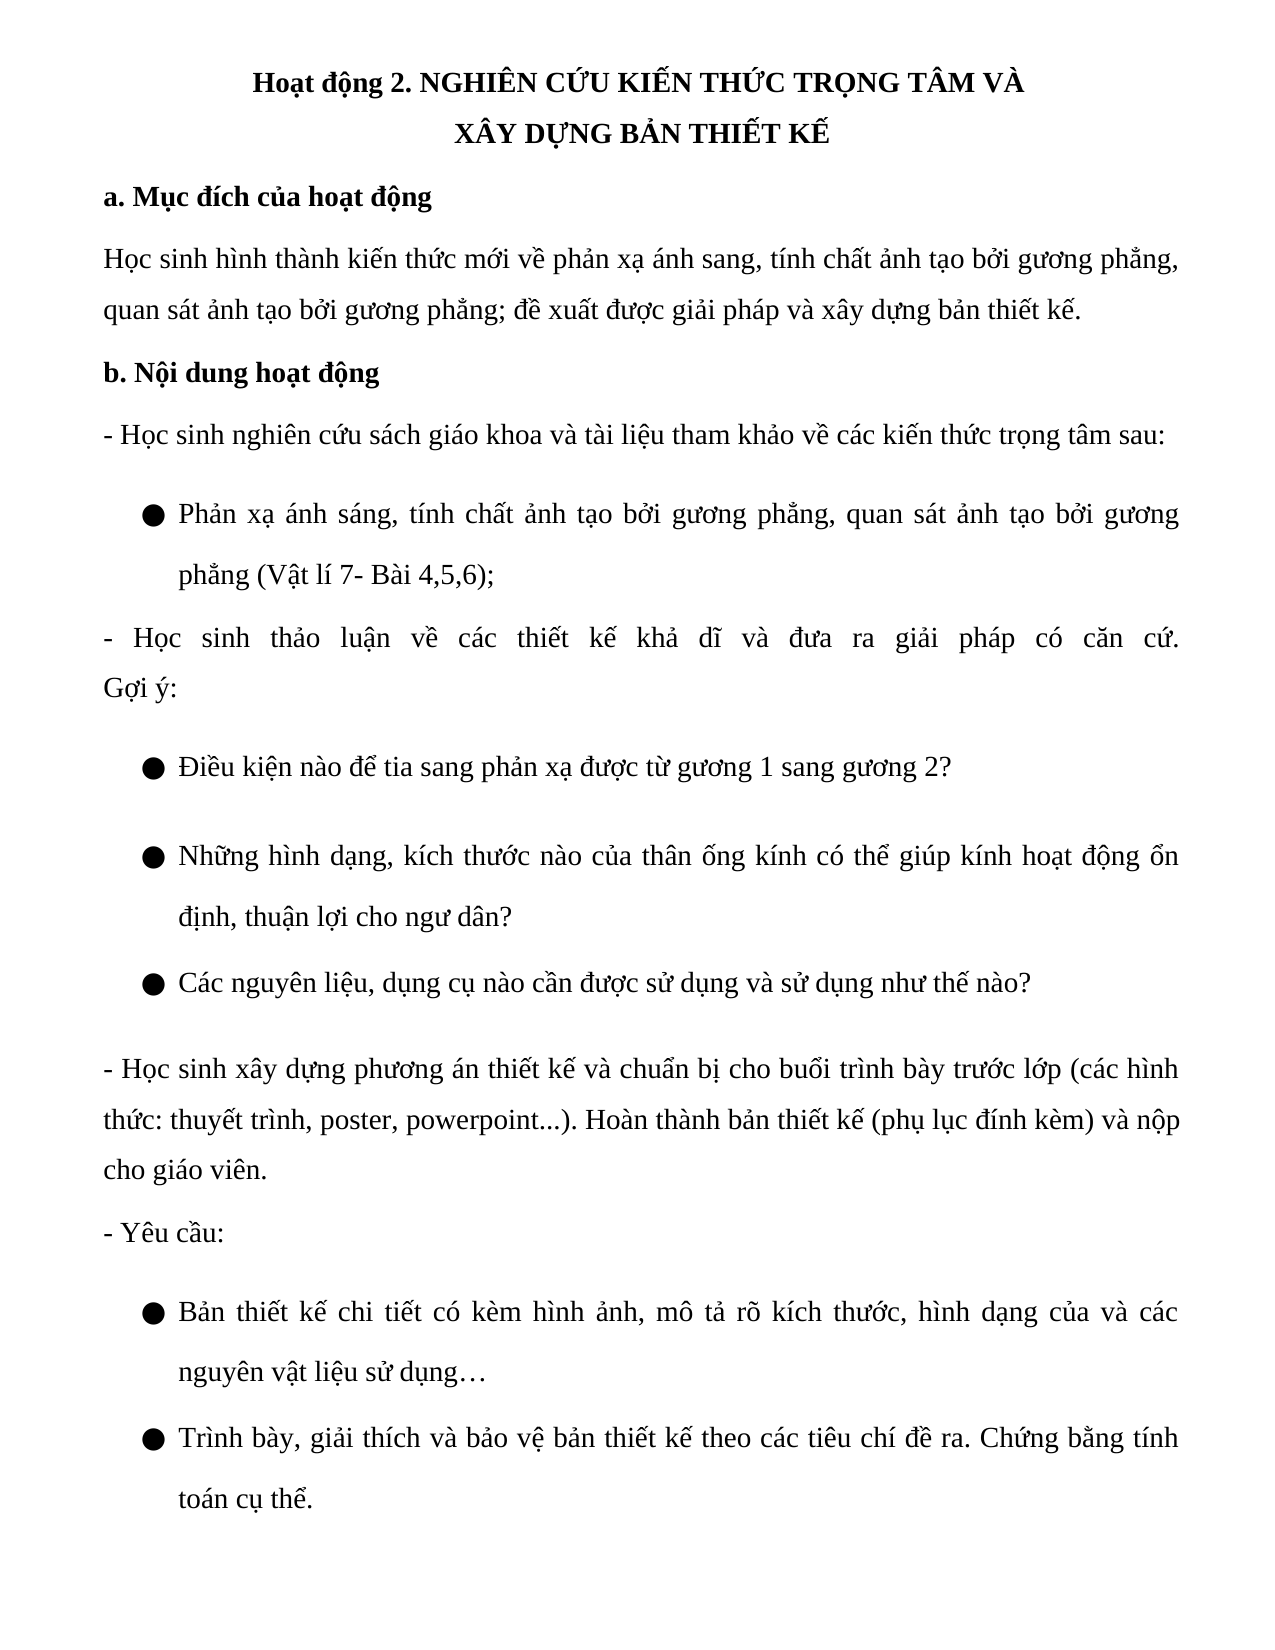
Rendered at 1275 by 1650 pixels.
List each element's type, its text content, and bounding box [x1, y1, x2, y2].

list Những hình dạng, kích thước nào của thân ống kính có thể giúp kính hoạt động ổn định, thuận lợi cho ngư dân? [141, 822, 1181, 933]
list Bản thiết kế chi tiết có kèm hình ảnh, mô tả rõ kích thước, hình dạng của và các nguyên vật liệu sử dụng… [141, 1278, 1181, 1388]
text - Học sinh thảo luận về các thiết kế khả dĩ và đưa ra giải pháp có căn cứ. Gợi ý: [103, 620, 1181, 703]
text - Học sinh xây dựng phương án thiết kế và chuẩn bị cho buổi trình bày trước lớp (các hình thức: thuyết trình, poster, powerpoint...). Hoàn thành bản thiết kế (phụ lục đính kèm) và nộp cho giáo viên. [103, 1052, 1181, 1186]
list Điều kiện nào để tia sang phản xạ được từ gương 1 sang gương 2? [141, 733, 1181, 793]
subtitle b. Nội dung hoạt động [103, 355, 1181, 388]
text Học sinh hình thành kiến thức mới về phản xạ ánh sang, tính chất ảnh tạo bởi gương phẳng, quan sát ảnh tạo bởi gương phẳng; đề xuất được giải pháp và xây dựng bản thiết kế. [103, 242, 1181, 325]
list Phản xạ ánh sáng, tính chất ảnh tạo bởi gương phẳng, quan sát ảnh tạo bởi gương phẳng (Vật lí 7- Bài 4,5,6); [141, 480, 1181, 590]
list Các nguyên liệu, dụng cụ nào cần được sử dụng và sử dụng như thế nào? [141, 949, 1181, 1009]
subtitle a. Mục đích của hoạt động [103, 179, 1181, 212]
list Trình bày, giải thích và bảo vệ bản thiết kế theo các tiêu chí đề ra. Chứng bằng tính toán cụ thể. [141, 1405, 1181, 1515]
subtitle Hoạt động 2. NGHIÊN CỨU KIẾN THỨC TRỌNG TÂM VÀ XÂY DỰNG BẢN THIẾT KẾ [103, 66, 1181, 149]
text - Học sinh nghiên cứu sách giáo khoa và tài liệu tham khảo về các kiến thức trọng tâm sau: [103, 417, 1181, 451]
text - Yêu cầu: [103, 1215, 1181, 1248]
